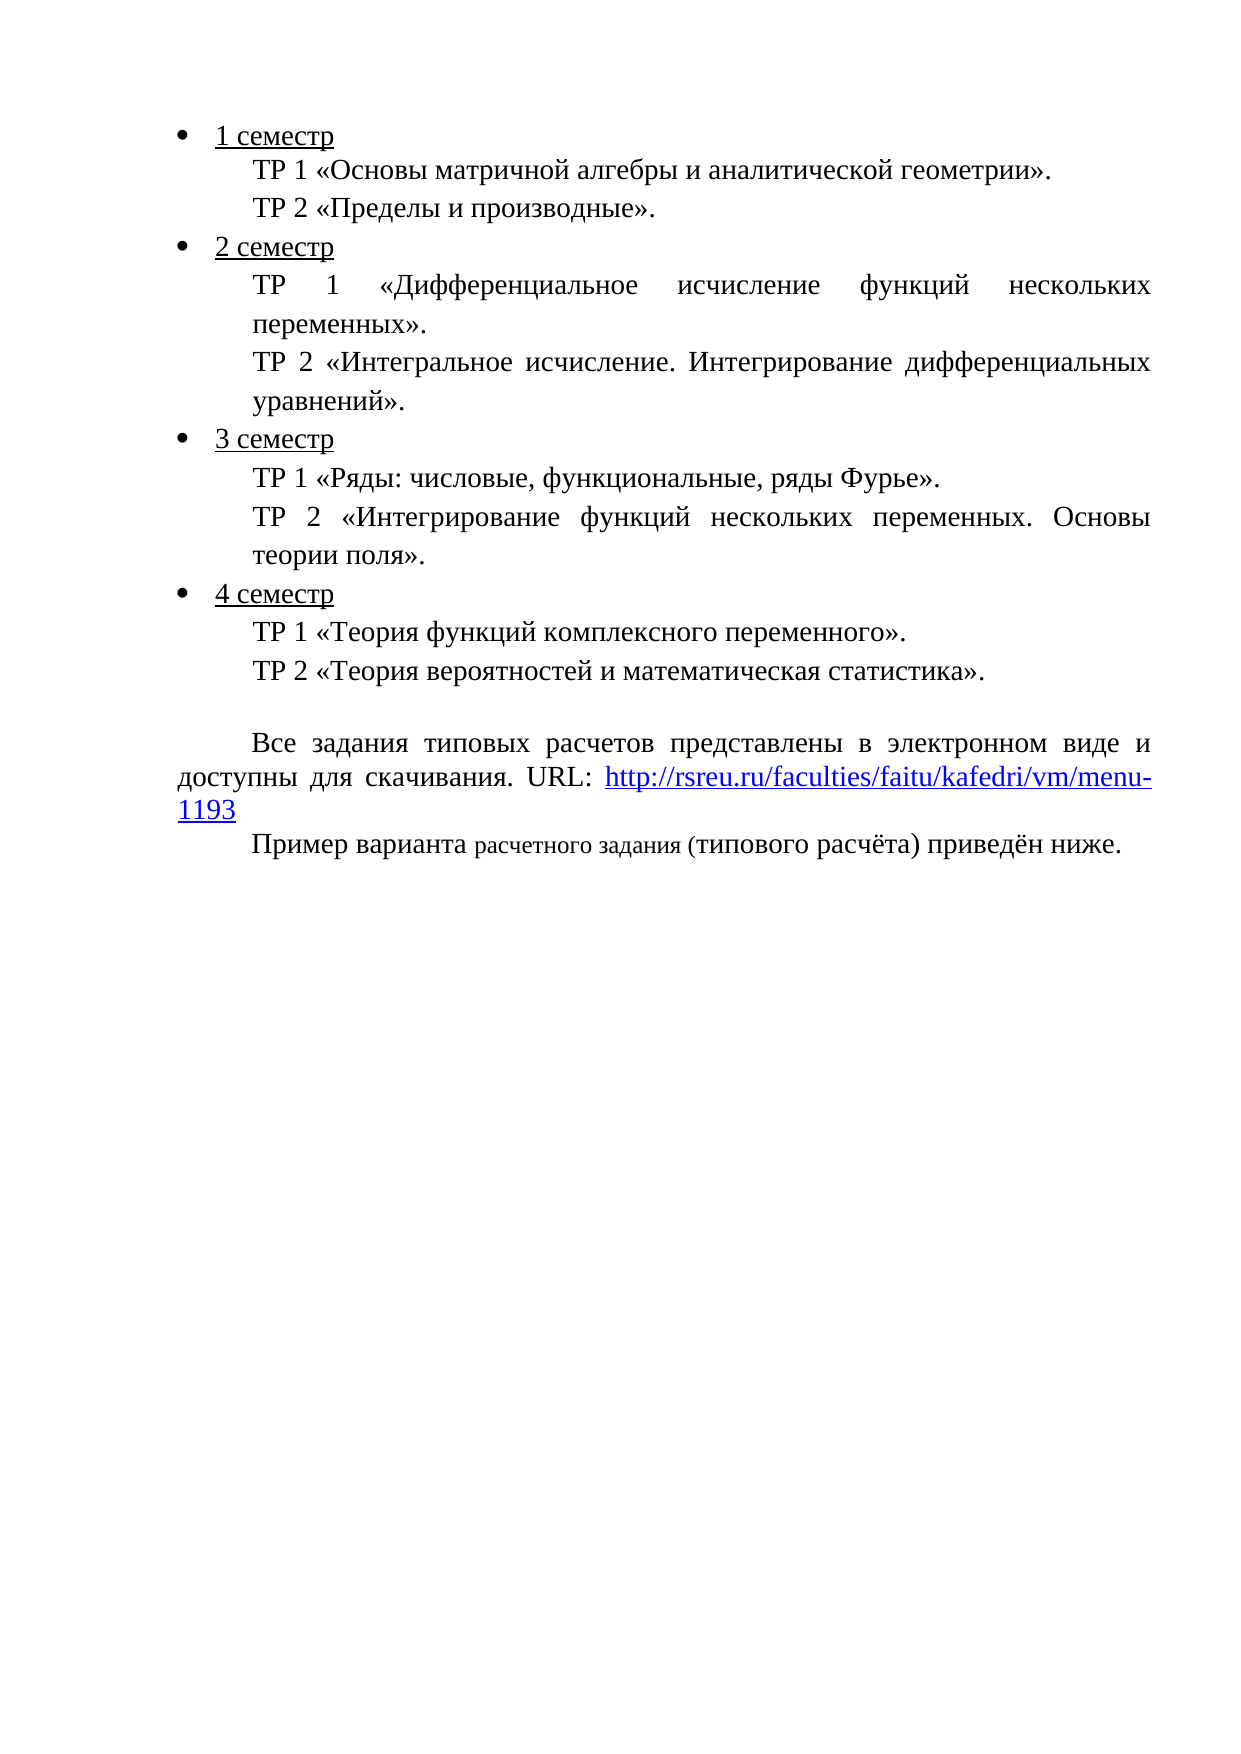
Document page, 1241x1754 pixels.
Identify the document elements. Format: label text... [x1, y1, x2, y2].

list 2 семестр [177, 229, 1152, 262]
text ТР 1 «Дифференциальное исчисление функций нескольких переменных». [252, 267, 1152, 339]
list 3 семестр [177, 422, 1152, 455]
text ТР 2 «Интегрирование функций нескольких переменных. Основы теории поля». [252, 499, 1152, 571]
text Все задания типовых расчетов представлены в электронном виде и доступны для скачивания. URL: http://rsreu.ru/faculties/faitu/kafedri/vm/menu-1193 [177, 725, 1152, 826]
text ТР 2 «Интегральное исчисление. Интегрирование дифференциальных уравнений». [252, 344, 1152, 417]
text ТР 2 «Пределы и производные». [252, 190, 1152, 224]
list 4 семестр [177, 576, 1152, 609]
text ТР 2 «Теория вероятностей и математическая статистика». [252, 653, 1152, 687]
text ТР 1 «Ряды: числовые, функциональные, ряды Фурье». [252, 460, 1152, 494]
text Пример варианта расчетного задания (типового расчёта) приведён ниже. [177, 826, 1152, 859]
text ТР 1 «Теория функций комплексного переменного». [252, 614, 1152, 648]
text ТР 1 «Основы матричной алгебры и аналитической геометрии». [252, 152, 1152, 185]
list 1 семестр [177, 118, 1152, 152]
